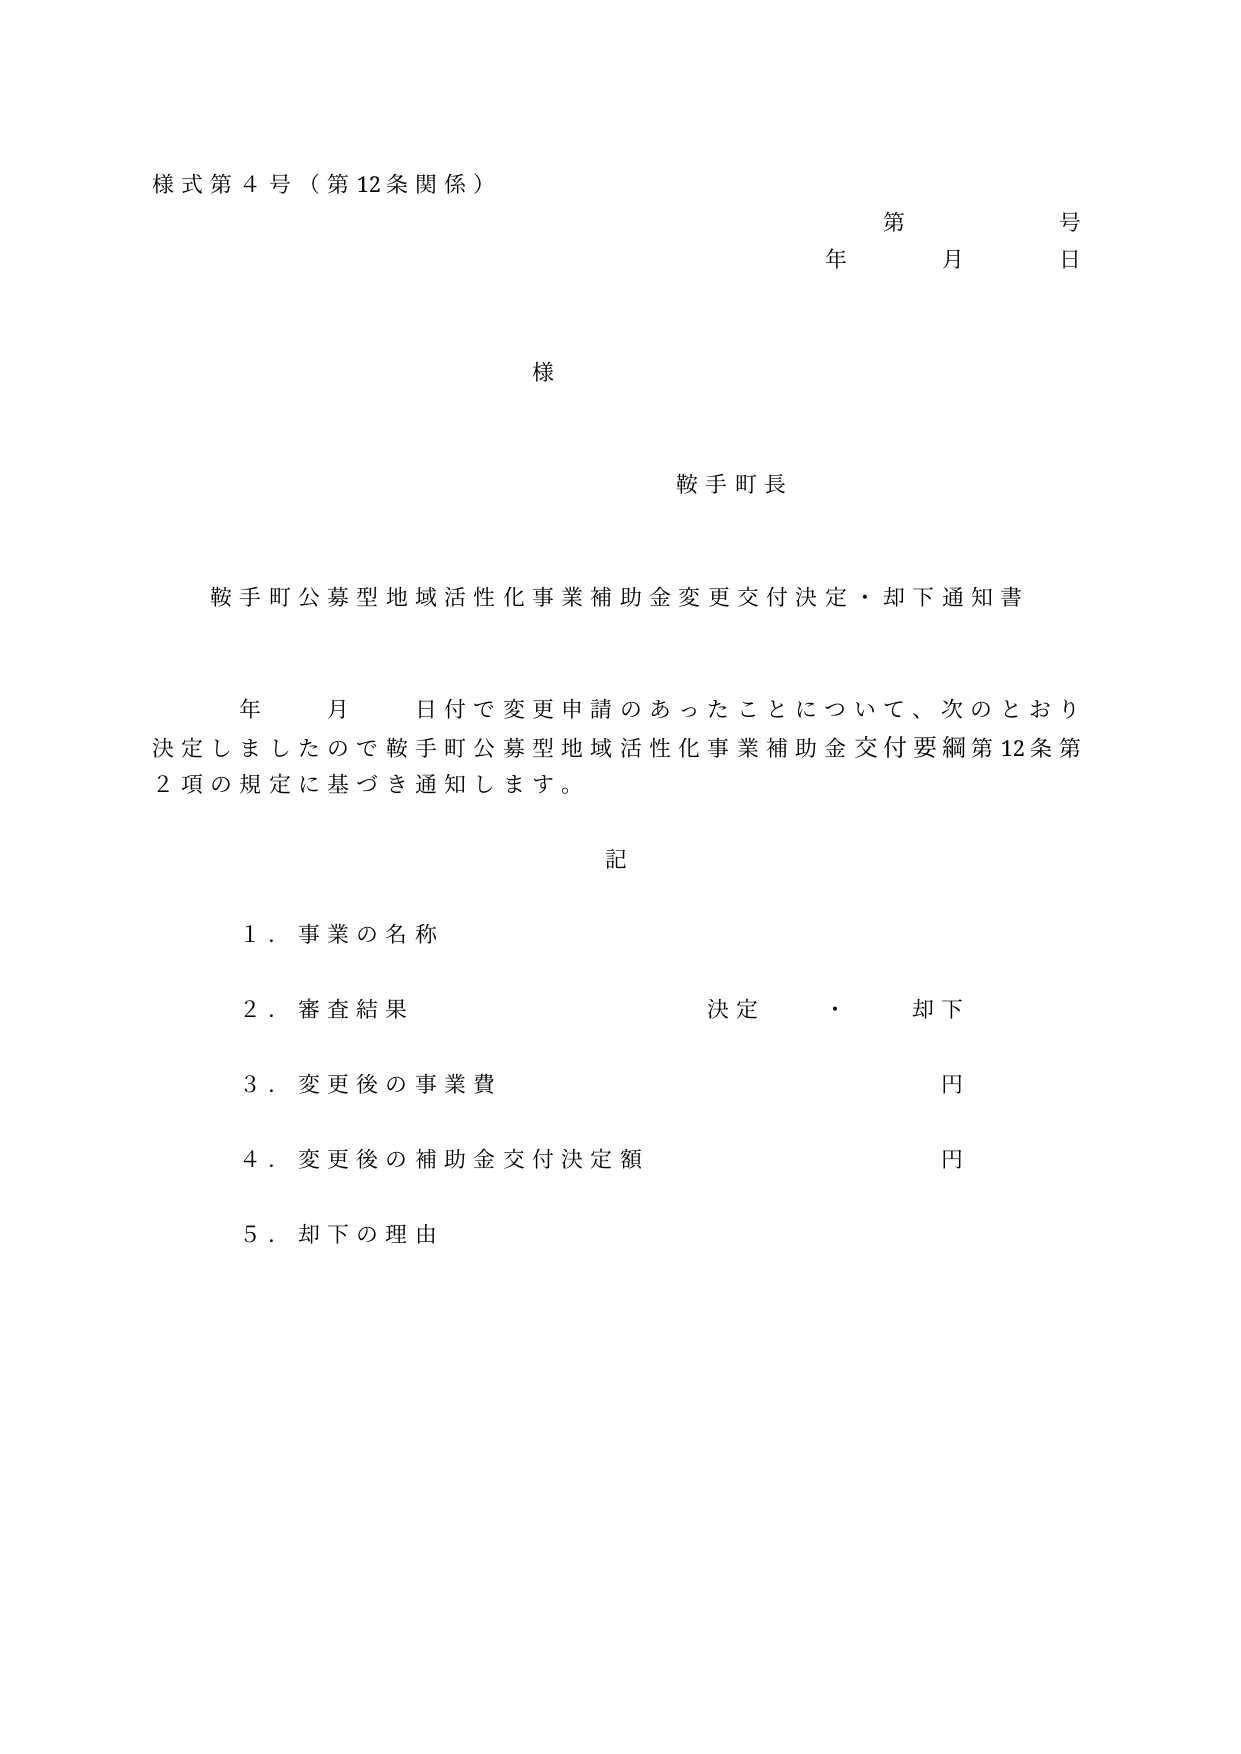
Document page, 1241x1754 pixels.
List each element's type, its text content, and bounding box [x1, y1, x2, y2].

text １．事業の名称 [152, 914, 1088, 952]
text ３．変更後の事業費 円 [152, 1064, 1088, 1102]
text 年 月 日付で変更申請のあったことについて、次のとおり決定しましたので鞍手町公募型地域活性化事業補助金交付要綱第12条第２項の規定に基づき通知します。 [152, 689, 1088, 802]
subtitle 記 [152, 839, 1088, 877]
text 様 [152, 352, 1088, 389]
text ４．変更後の補助金交付決定額 円 [152, 1139, 1088, 1177]
text 鞍手町公募型地域活性化事業補助金変更交付決定・却下通知書 [152, 577, 1088, 614]
text ２．審査結果 決定 ・ 却下 [152, 989, 1088, 1027]
text 様式第４号（第12条関係） [152, 164, 1088, 202]
text 年 月 日 [152, 239, 1088, 277]
text 第 号 [152, 202, 1088, 239]
text 鞍手町長 [152, 464, 793, 502]
text ５．却下の理由 [152, 1214, 1088, 1252]
